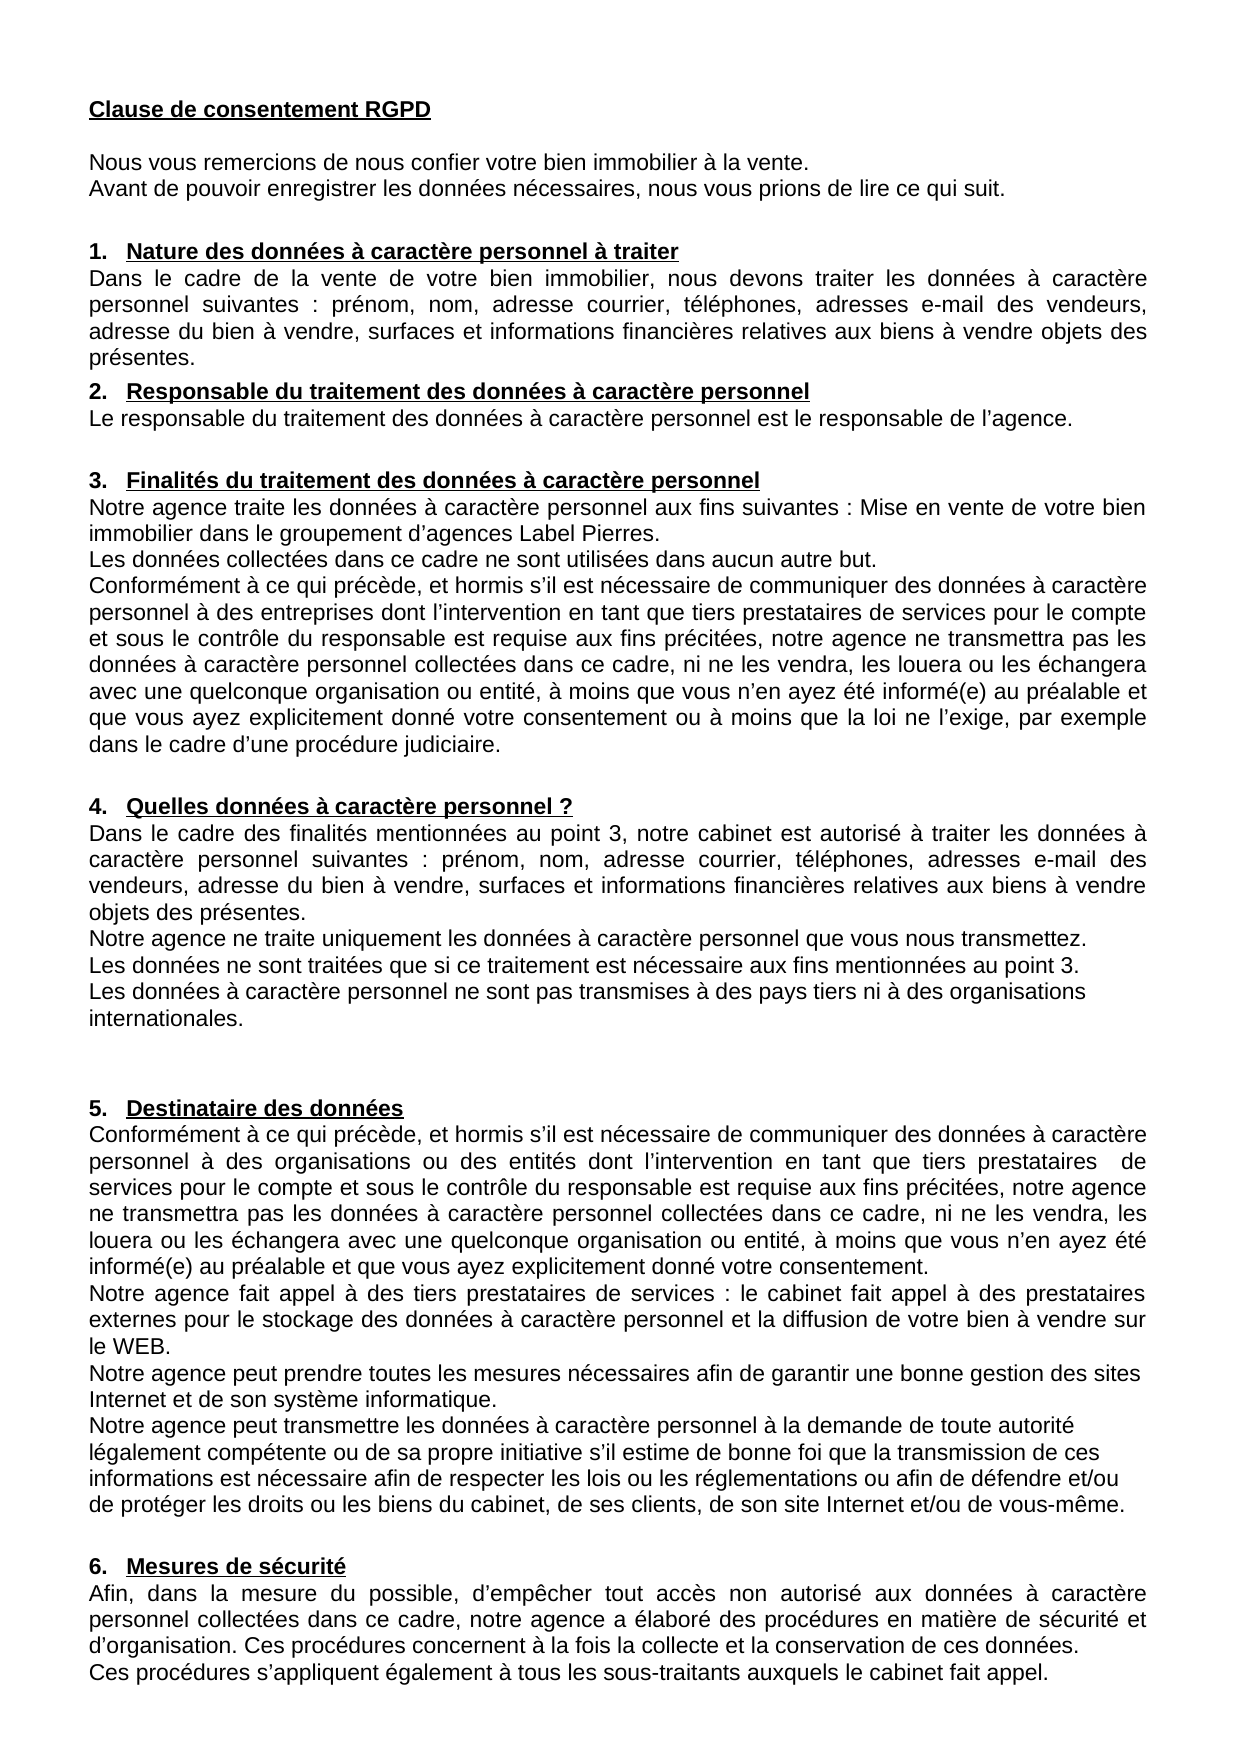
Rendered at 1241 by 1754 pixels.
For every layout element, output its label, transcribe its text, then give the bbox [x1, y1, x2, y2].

subtitle Mesures de sécurité [88, 1553, 1207, 1579]
subtitle Clause de consentement RGPD [88, 96, 1207, 122]
subtitle Nature des données à caractère personnel à traiter [88, 238, 1207, 264]
text Notre agence traite les données à caractère personnel aux fins suivantes : Mise en vente de votre bien immobilier dans le groupement d’agences Label Pierres. [88, 493, 1147, 546]
text Dans le cadre de la vente de votre bien immobilier, nous devons traiter les données à caractère personnel suivantes : prénom, nom, adresse courrier, téléphones, adresses e-mail des vendeurs, adresse du bien à vendre, surfaces et informations financières relatives aux biens à vendre objets des présentes. [88, 265, 1148, 370]
subtitle Quelles données à caractère personnel ? [88, 793, 1207, 819]
text Notre agence fait appel à des tiers prestataires de services : le cabinet fait appel à des prestataires externes pour le stockage des données à caractère personnel et la diffusion de votre bien à vendre sur le WEB. [88, 1280, 1147, 1359]
text Les données à caractère personnel ne sont pas transmises à des pays tiers ni à des organisations internationales. [88, 978, 1207, 1031]
text Dans le cadre des finalités mentionnées au point 3, notre cabinet est autorisé à traiter les données à caractère personnel suivantes : prénom, nom, adresse courrier, téléphones, adresses e-mail des vendeurs, adresse du bien à vendre, surfaces et informations financières relatives aux biens à vendre objets des présentes. [88, 820, 1148, 925]
text Notre agence peut transmettre les données à caractère personnel à la demande de toute autorité légalement compétente ou de sa propre initiative s’il estime de bonne foi que la transmission de ces informations est nécessaire afin de respecter les lois ou les réglementations ou afin de défendre et/ou de protéger les droits ou les biens du cabinet, de ses clients, de son site Internet et/ou de vous-même. [88, 1412, 1127, 1518]
text Afin, dans la mesure du possible, d’empêcher tout accès non autorisé aux données à caractère personnel collectées dans ce cadre, notre agence a élaboré des procédures en matière de sécurité et d’organisation. Ces procédures concernent à la fois la collecte et la conservation de ces données. [88, 1580, 1148, 1659]
text Avant de pouvoir enregistrer les données nécessaires, nous vous prions de lire ce qui suit. [88, 175, 1207, 202]
text Notre agence peut prendre toutes les mesures nécessaires afin de garantir une bonne gestion des sites Internet et de son système informatique. [88, 1359, 1207, 1412]
text Les données collectées dans ce cadre ne sont utilisées dans aucun autre but. [88, 546, 1207, 572]
text Nous vous remercions de nous confier votre bien immobilier à la vente. [88, 149, 1207, 175]
text Conformément à ce qui précède, et hormis s’il est nécessaire de communiquer des données à caractère personnel à des entreprises dont l’intervention en tant que tiers prestataires de services pour le compte et sous le contrôle du responsable est requise aux fins précitées, notre agence ne transmettra pas les données à caractère personnel collectées dans ce cadre, ni ne les vendra, les louera ou les échangera avec une quelconque organisation ou entité, à moins que vous n’en ayez été informé(e) au préalable et que vous ayez explicitement donné votre consentement ou à moins que la loi ne l’exige, par exemple dans le cadre d’une procédure judiciaire. [88, 572, 1148, 757]
subtitle Responsable du traitement des données à caractère personnel [88, 378, 1207, 405]
subtitle Finalités du traitement des données à caractère personnel [88, 467, 1207, 493]
subtitle Destinataire des données [88, 1094, 1207, 1121]
text Notre agence ne traite uniquement les données à caractère personnel que vous nous transmettez. Les données ne sont traitées que si ce traitement est nécessaire aux fins mentionnées au point 3. [88, 925, 1089, 978]
text Ces procédures s’appliquent également à tous les sous-traitants auxquels le cabinet fait appel. [88, 1659, 1207, 1686]
text Conformément à ce qui précède, et hormis s’il est nécessaire de communiquer des données à caractère personnel à des organisations ou des entités dont l’intervention en tant que tiers prestataires de services pour le compte et sous le contrôle du responsable est requise aux fins précitées, notre agence ne transmettra pas les données à caractère personnel collectées dans ce cadre, ni ne les vendra, les louera ou les échangera avec une quelconque organisation ou entité, à moins que vous n’en ayez été informé(e) au préalable et que vous ayez explicitement donné votre consentement. [88, 1121, 1148, 1279]
text Le responsable du traitement des données à caractère personnel est le responsable de l’agence. [88, 405, 1207, 432]
